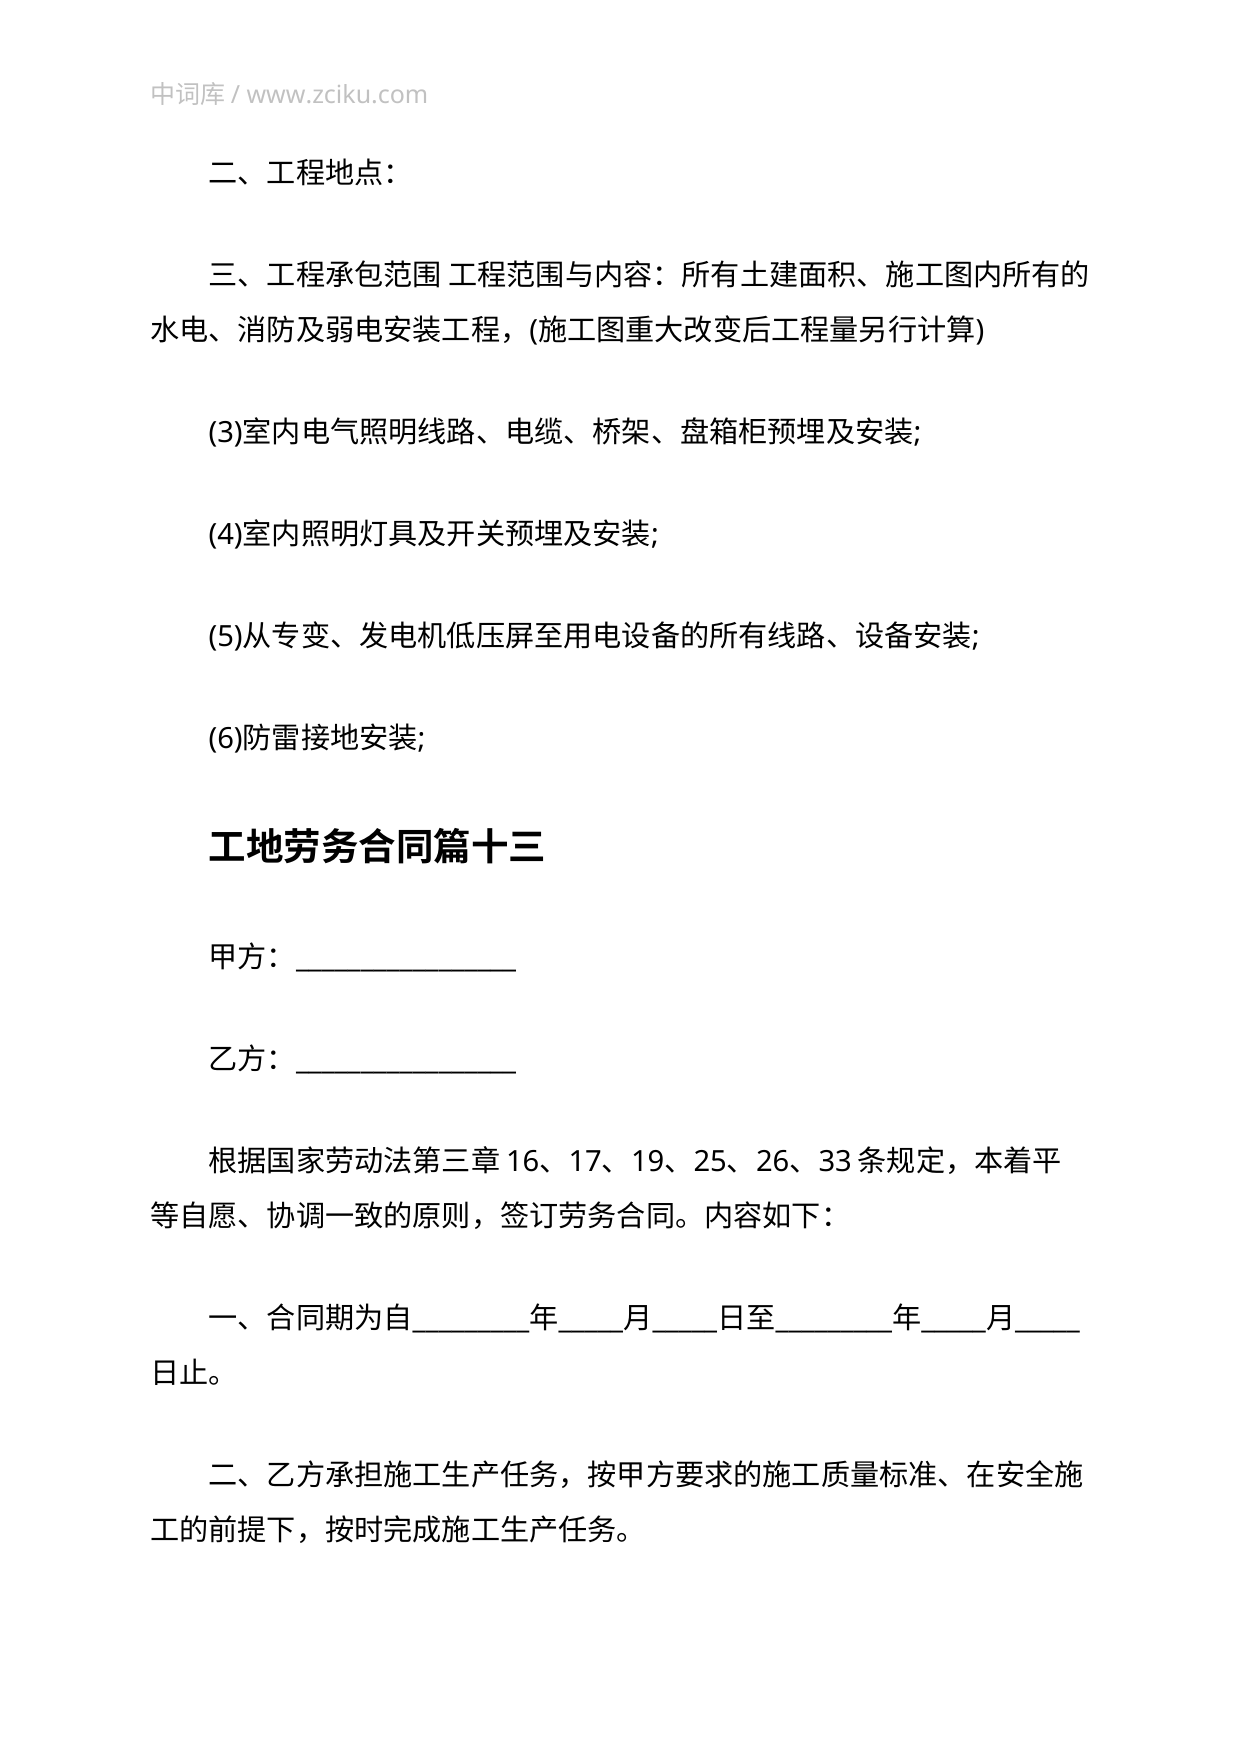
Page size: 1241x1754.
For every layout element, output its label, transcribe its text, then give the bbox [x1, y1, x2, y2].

text (6)防雷接地安装; [150, 714, 1090, 757]
text 二、乙方承担施工生产任务，按甲方要求的施工质量标准、在安全施工的前提下，按时完成施工生产任务。 [150, 1451, 1090, 1549]
text 乙方：_________________ [150, 1036, 1090, 1078]
text 工地劳务合同篇十三 [150, 817, 1090, 871]
text 甲方：_________________ [150, 934, 1090, 976]
text 二、工程地点： [150, 150, 1090, 192]
text (3)室内电气照明线路、电缆、桥架、盘箱柜预埋及安装; [150, 409, 1090, 451]
text (5)从专变、发电机低压屏至用电设备的所有线路、设备安装; [150, 613, 1090, 655]
text 一、合同期为自_________年_____月_____日至_________年_____月_____日止。 [150, 1295, 1090, 1392]
text 根据国家劳动法第三章16、17、19、25、26、33条规定，本着平等自愿、协调一致的原则，签订劳务合同。内容如下： [150, 1138, 1090, 1235]
text (4)室内照明灯具及开关预埋及安装; [150, 511, 1090, 553]
text 三、工程承包范围 工程范围与内容：所有土建面积、施工图内所有的水电、消防及弱电安装工程，(施工图重大改变后工程量另行计算) [150, 252, 1090, 349]
